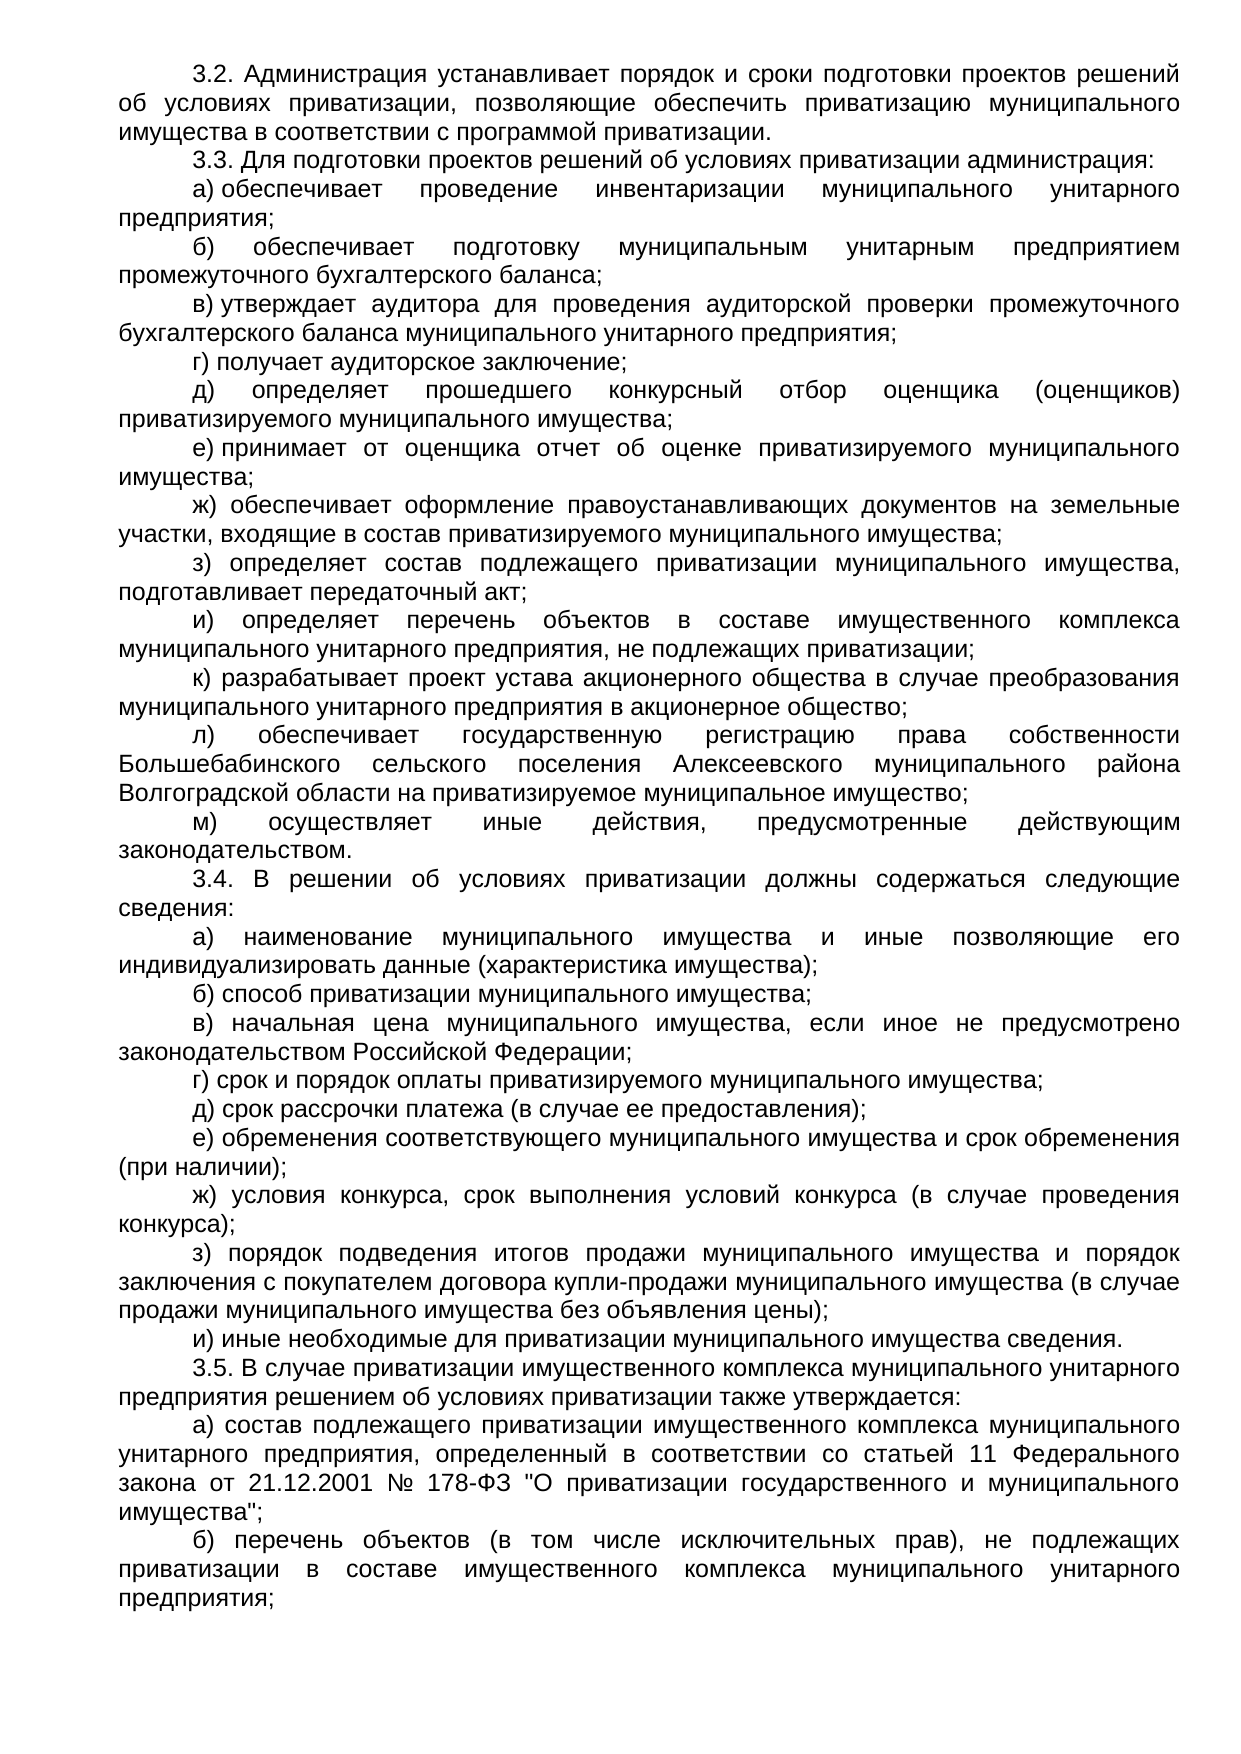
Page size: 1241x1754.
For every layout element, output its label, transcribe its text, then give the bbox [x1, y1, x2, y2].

text а) обеспечивает проведение инвентаризации муниципального унитарного предприятия; [118, 174, 1181, 232]
text з) определяет состав подлежащего приватизации муниципального имущества, подготавливает передаточный акт; [118, 548, 1181, 605]
text е) обременения соответствующего муниципального имущества и срок обременения (при наличии); [118, 1123, 1181, 1180]
text 3.4. В решении об условиях приватизации должны содержаться следующие сведения: [118, 864, 1181, 922]
text и) иные необходимые для приватизации муниципального имущества сведения. [118, 1324, 1181, 1353]
text а) состав подлежащего приватизации имущественного комплекса муниципального унитарного предприятия, определенный в соответствии со статьей 11 Федерального закона от 21.12.2001 № 178-ФЗ "О приватизации государственного и муниципального имущества"; [118, 1410, 1181, 1525]
text в) начальная цена муниципального имущества, если иное не предусмотрено законодательством Российской Федерации; [118, 1008, 1181, 1065]
text 3.2. Администрация устанавливает порядок и сроки подготовки проектов решений об условиях приватизации, позволяющие обеспечить приватизацию муниципального имущества в соответствии с программой приватизации. [118, 59, 1181, 145]
text з) порядок подведения итогов продажи муниципального имущества и порядок заключения с покупателем договора купли-продажи муниципального имущества (в случае продажи муниципального имущества без объявления цены); [118, 1238, 1181, 1324]
text ж) обеспечивает оформление правоустанавливающих документов на земельные участки, входящие в состав приватизируемого муниципального имущества; [118, 490, 1181, 548]
text и) определяет перечень объектов в составе имущественного комплекса муниципального унитарного предприятия, не подлежащих приватизации; [118, 605, 1181, 663]
text в) утверждает аудитора для проведения аудиторской проверки промежуточного бухгалтерского баланса муниципального унитарного предприятия; [118, 289, 1181, 347]
text е) принимает от оценщика отчет об оценке приватизируемого муниципального имущества; [118, 433, 1181, 490]
text к) разрабатывает проект устава акционерного общества в случае преобразования муниципального унитарного предприятия в акционерное общество; [118, 663, 1181, 720]
text г) получает аудиторское заключение; [118, 347, 1181, 375]
text д) определяет прошедшего конкурсный отбор оценщика (оценщиков) приватизируемого муниципального имущества; [118, 375, 1181, 433]
text л) обеспечивает государственную регистрацию права собственности Большебабинского сельского поселения Алексеевского муниципального района Волгоградской области на приватизируемое муниципальное имущество; [118, 720, 1181, 807]
text б) перечень объектов (в том числе исключительных прав), не подлежащих приватизации в составе имущественного комплекса муниципального унитарного предприятия; [118, 1525, 1181, 1612]
text а) наименование муниципального имущества и иные позволяющие его индивидуализировать данные (характеристика имущества); [118, 922, 1181, 979]
text б) способ приватизации муниципального имущества; [118, 979, 1181, 1008]
text ж) условия конкурса, срок выполнения условий конкурса (в случае проведения конкурса); [118, 1180, 1181, 1238]
text 3.3. Для подготовки проектов решений об условиях приватизации администрация: [118, 145, 1181, 174]
text м) осуществляет иные действия, предусмотренные действующим законодательством. [118, 807, 1181, 864]
text б) обеспечивает подготовку муниципальным унитарным предприятием промежуточного бухгалтерского баланса; [118, 232, 1181, 289]
text 3.5. В случае приватизации имущественного комплекса муниципального унитарного предприятия решением об условиях приватизации также утверждается: [118, 1353, 1181, 1410]
text г) срок и порядок оплаты приватизируемого муниципального имущества; [118, 1065, 1181, 1094]
text д) срок рассрочки платежа (в случае ее предоставления); [118, 1094, 1181, 1123]
